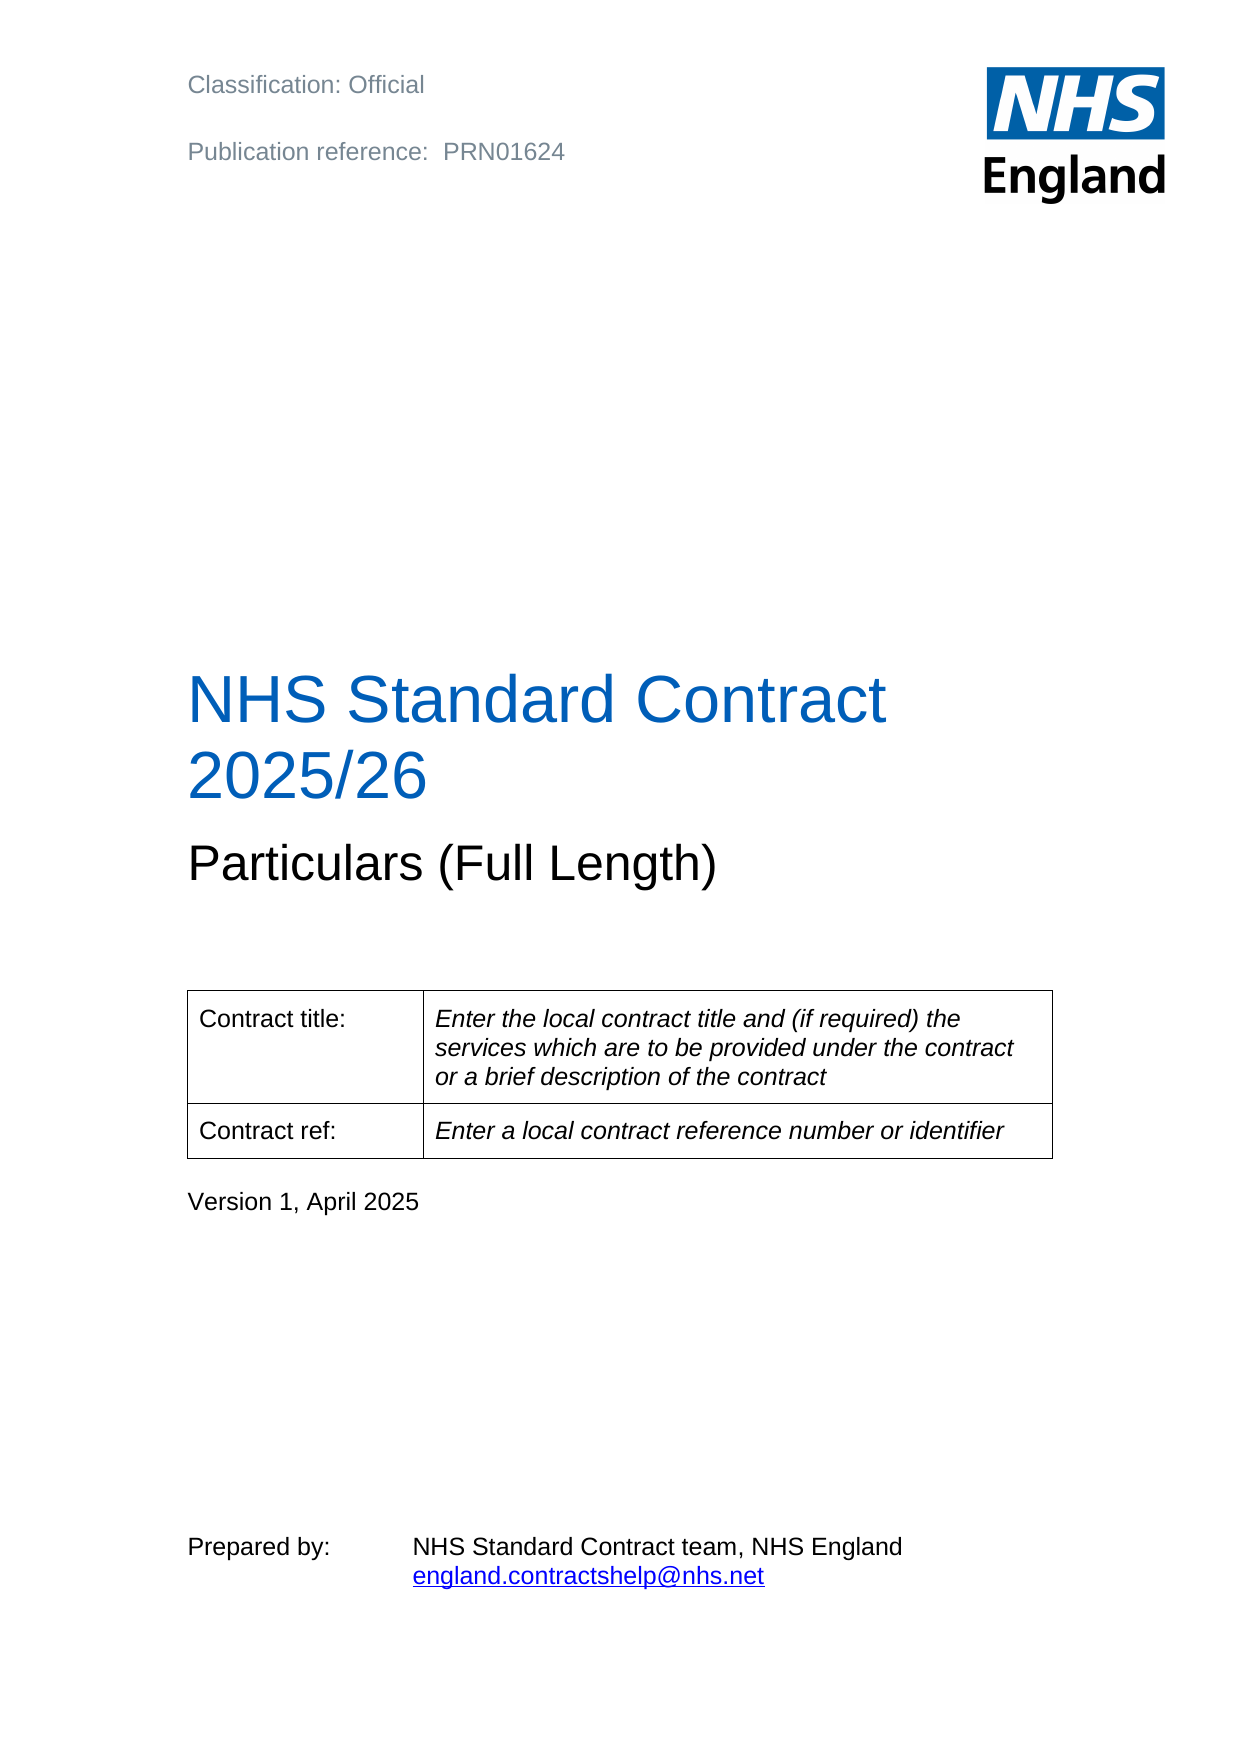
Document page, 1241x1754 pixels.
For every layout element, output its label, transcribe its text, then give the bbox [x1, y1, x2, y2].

text Particulars (Full Length) [187, 834, 1053, 891]
table_cell Contract ref: [188, 1104, 423, 1157]
table_header Enter the local contract title and (if required) the services which are to be provided under the contract or a brief description of the contract [424, 991, 1052, 1103]
text Prepared by: NHS Standard Contract team, NHS England [187, 1532, 1053, 1561]
title NHS Standard Contract 2025/26 [187, 659, 1053, 813]
picture [984, 67, 1165, 204]
table_header [176, 70, 877, 137]
table_cell Enter a local contract reference number or identifier [424, 1104, 1052, 1157]
table_header Contract title: [188, 991, 423, 1103]
text Version 1, April 2025 [187, 1187, 1053, 1216]
text england.contractshelp@nhs.net [187, 1561, 1053, 1590]
table_cell Publication reference: PRN01624 [176, 137, 877, 166]
